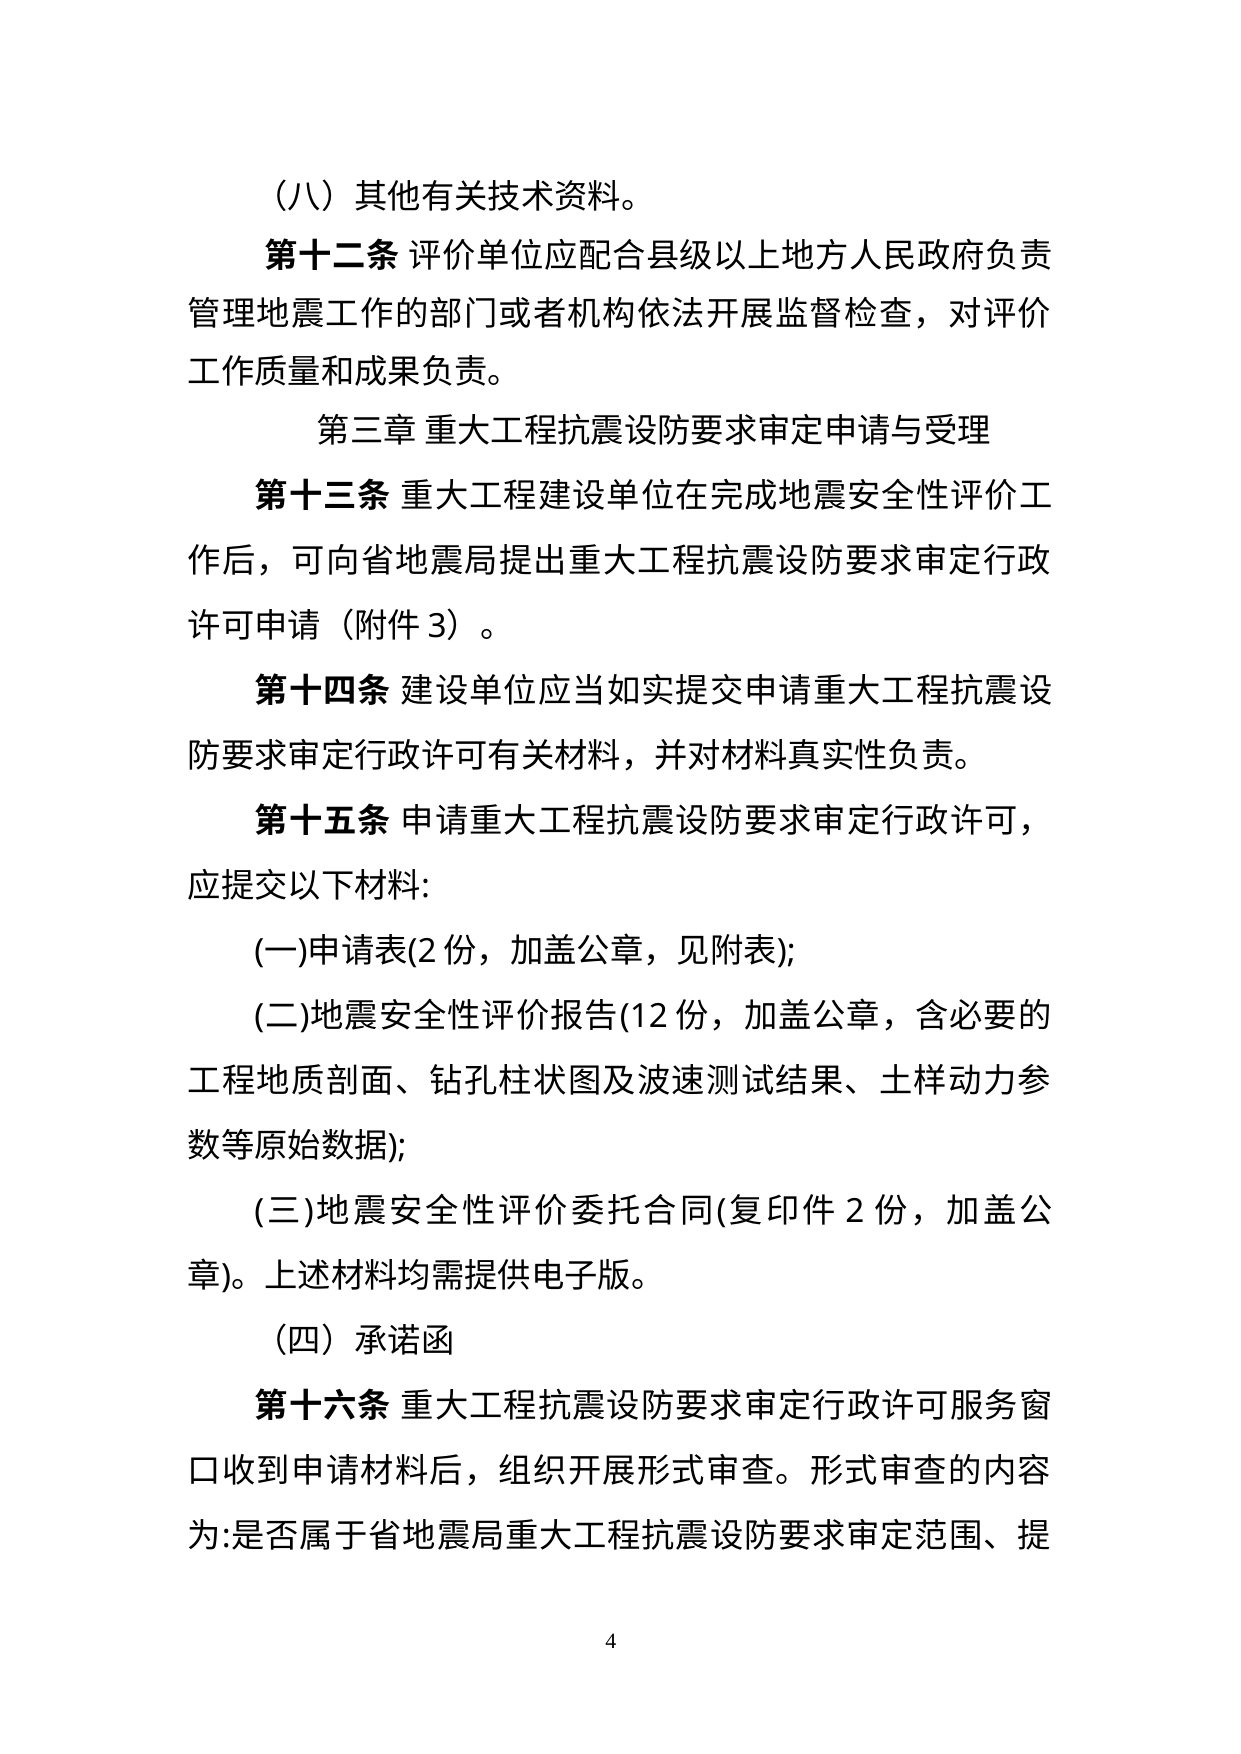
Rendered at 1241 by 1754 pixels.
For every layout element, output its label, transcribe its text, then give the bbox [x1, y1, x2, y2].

text 第十三条 重大工程建设单位在完成地震安全性评价工作后，可向省地震局提出重大工程抗震设防要求审定行政许可申请（附件3）。 [187, 460, 1053, 655]
text 第三章 重大工程抗震设防要求审定申请与受理 [187, 395, 1053, 460]
text 第十四条 建设单位应当如实提交申请重大工程抗震设防要求审定行政许可有关材料，并对材料真实性负责。 [187, 655, 1053, 785]
text 第十五条 申请重大工程抗震设防要求审定行政许可，应提交以下材料: [187, 785, 1053, 915]
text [187, 1370, 1053, 1565]
text （八）其他有关技术资料。 [187, 162, 1053, 220]
list 第十二条 评价单位应配合县级以上地方人民政府负责管理地震工作的部门或者机构依法开展监督检查，对评价工作质量和成果负责。 [187, 220, 1053, 395]
text （四）承诺函 [187, 1305, 1053, 1370]
text (二)地震安全性评价报告(12份，加盖公章，含必要的工程地质剖面、钻孔柱状图及波速测试结果、土样动力参数等原始数据); [187, 980, 1053, 1175]
text (一)申请表(2份，加盖公章，见附表); [187, 915, 1053, 980]
text (三)地震安全性评价委托合同(复印件2份，加盖公章)。上述材料均需提供电子版。 [187, 1175, 1053, 1305]
